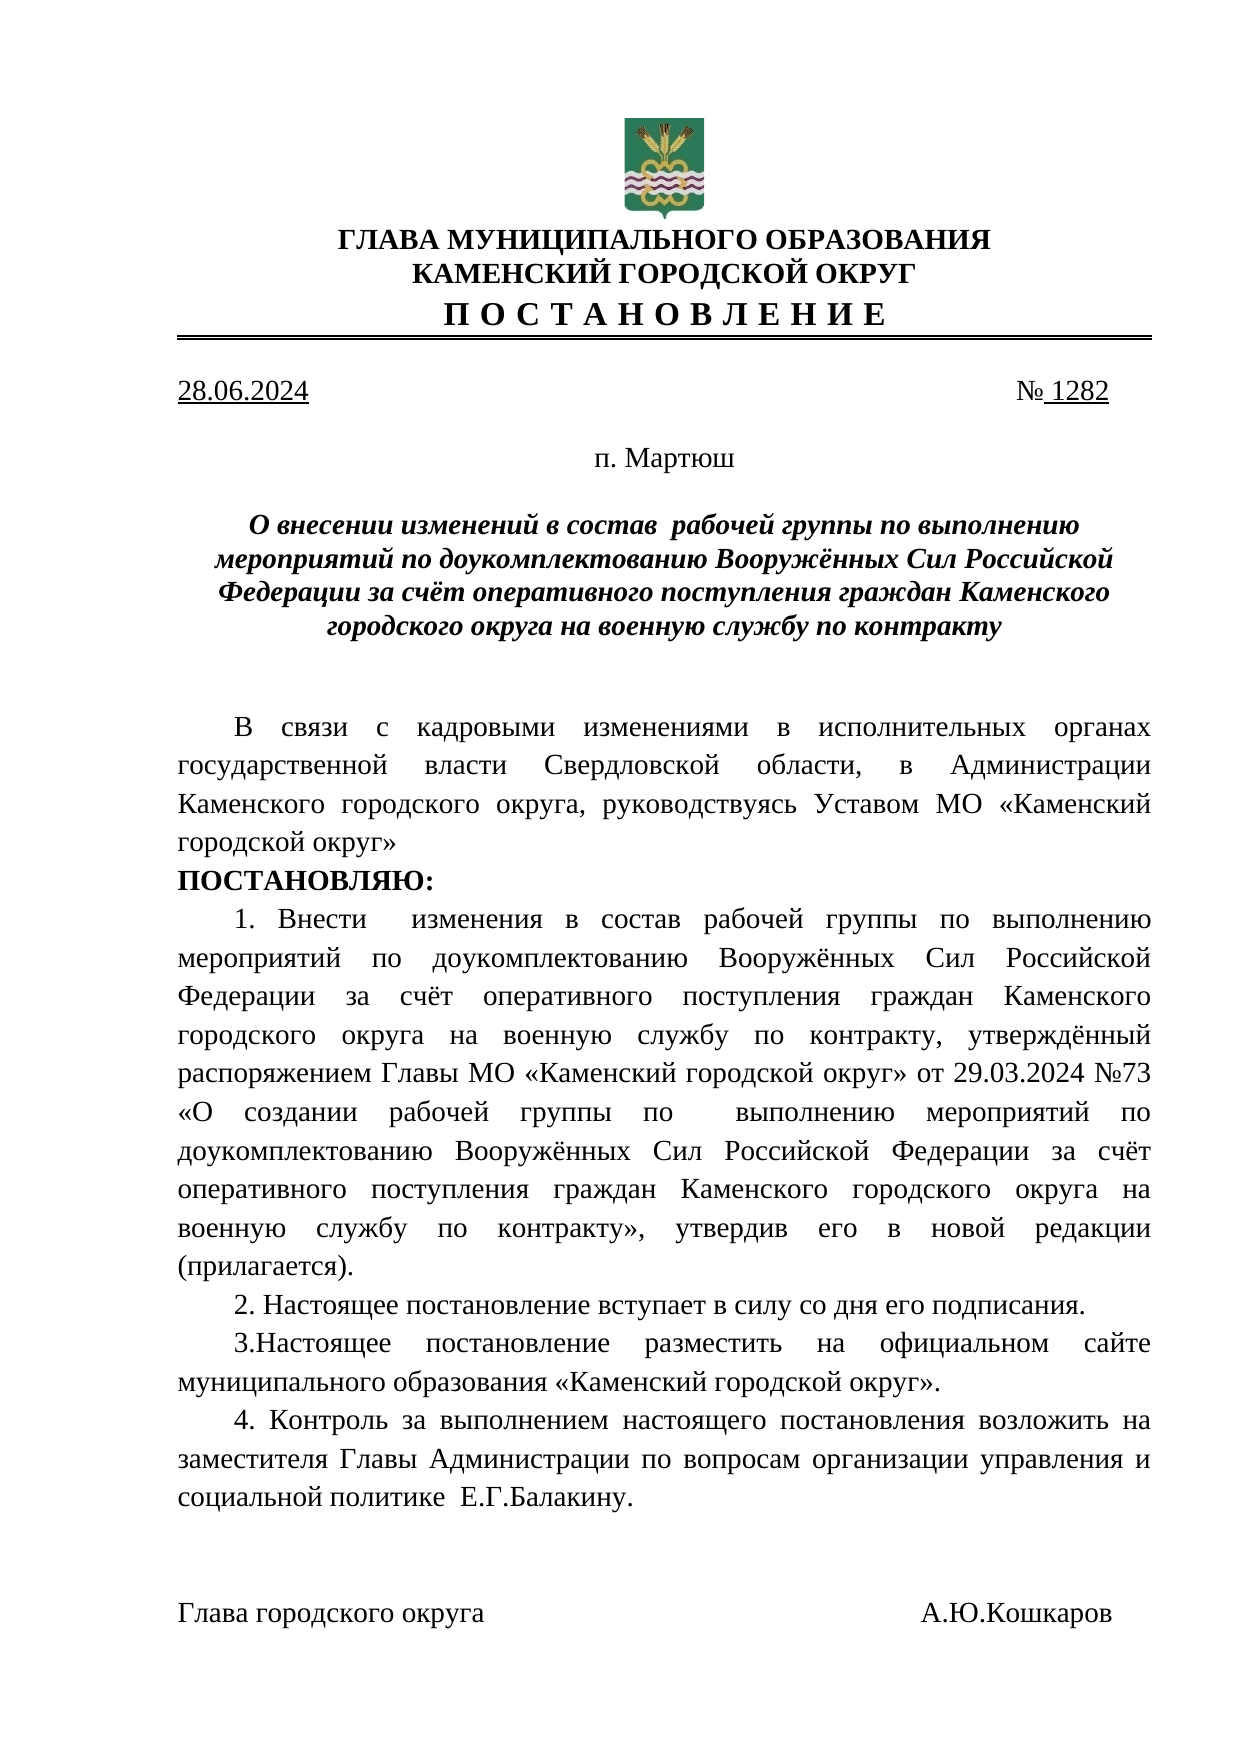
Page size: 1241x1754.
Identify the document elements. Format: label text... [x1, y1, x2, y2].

text В связи с кадровыми изменениями в исполнительных органах государственной власти Свердловской области, в Администрации Каменского городского округа, руководствуясь Уставом МО «Каменский городской округ» [177, 709, 1152, 858]
text 28.06.2024 № 1282 [177, 373, 1152, 407]
picture [624, 118, 705, 219]
text О внесении изменений в состав рабочей группы по выполнению мероприятий по доукомплектованию Вооружённых Сил Российской Федерации за счёт оперативного поступления граждан Каменского городского округа на военную службу по контракту [177, 507, 1152, 642]
text 3.Настоящее постановление разместить на официальном сайте муниципального образования «Каменский городской округ». [177, 1325, 1152, 1397]
text п. Мартюш [177, 440, 1152, 474]
text ПОСТАНОВЛЯЮ: [177, 863, 1152, 896]
text ГЛАВА МУНИЦИПАЛЬНОГО ОБРАЗОВАНИЯ [177, 222, 1152, 256]
text 4. Контроль за выполнением настоящего постановления возложить на заместителя Главы Администрации по вопросам организации управления и социальной политике Е.Г.Балакину. [177, 1402, 1152, 1513]
subtitle ПОСТАНОВЛЕНИЕ [177, 294, 1152, 335]
text КАМЕНСКИЙ ГОРОДСКОЙ ОКРУГ [177, 256, 1152, 289]
text 1. Внести изменения в состав рабочей группы по выполнению мероприятий по доукомплектованию Вооружённых Сил Российской Федерации за счёт оперативного поступления граждан Каменского городского округа на военную службу по контракту, утверждённый распоряжением Главы МО «Каменский городской округ» от 29.03.2024 №73 «О создании рабочей группы по выполнению мероприятий по доукомплектованию Вооружённых Сил Российской Федерации за счёт оперативного поступления граждан Каменского городского округа на военную службу по контракту», утвердив его в новой редакции (прилагается). [177, 901, 1152, 1282]
text Глава городского округа А.Ю.Кошкаров [177, 1595, 1152, 1629]
text 2. Настоящее постановление вступает в силу со дня его подписания. [177, 1287, 1152, 1320]
